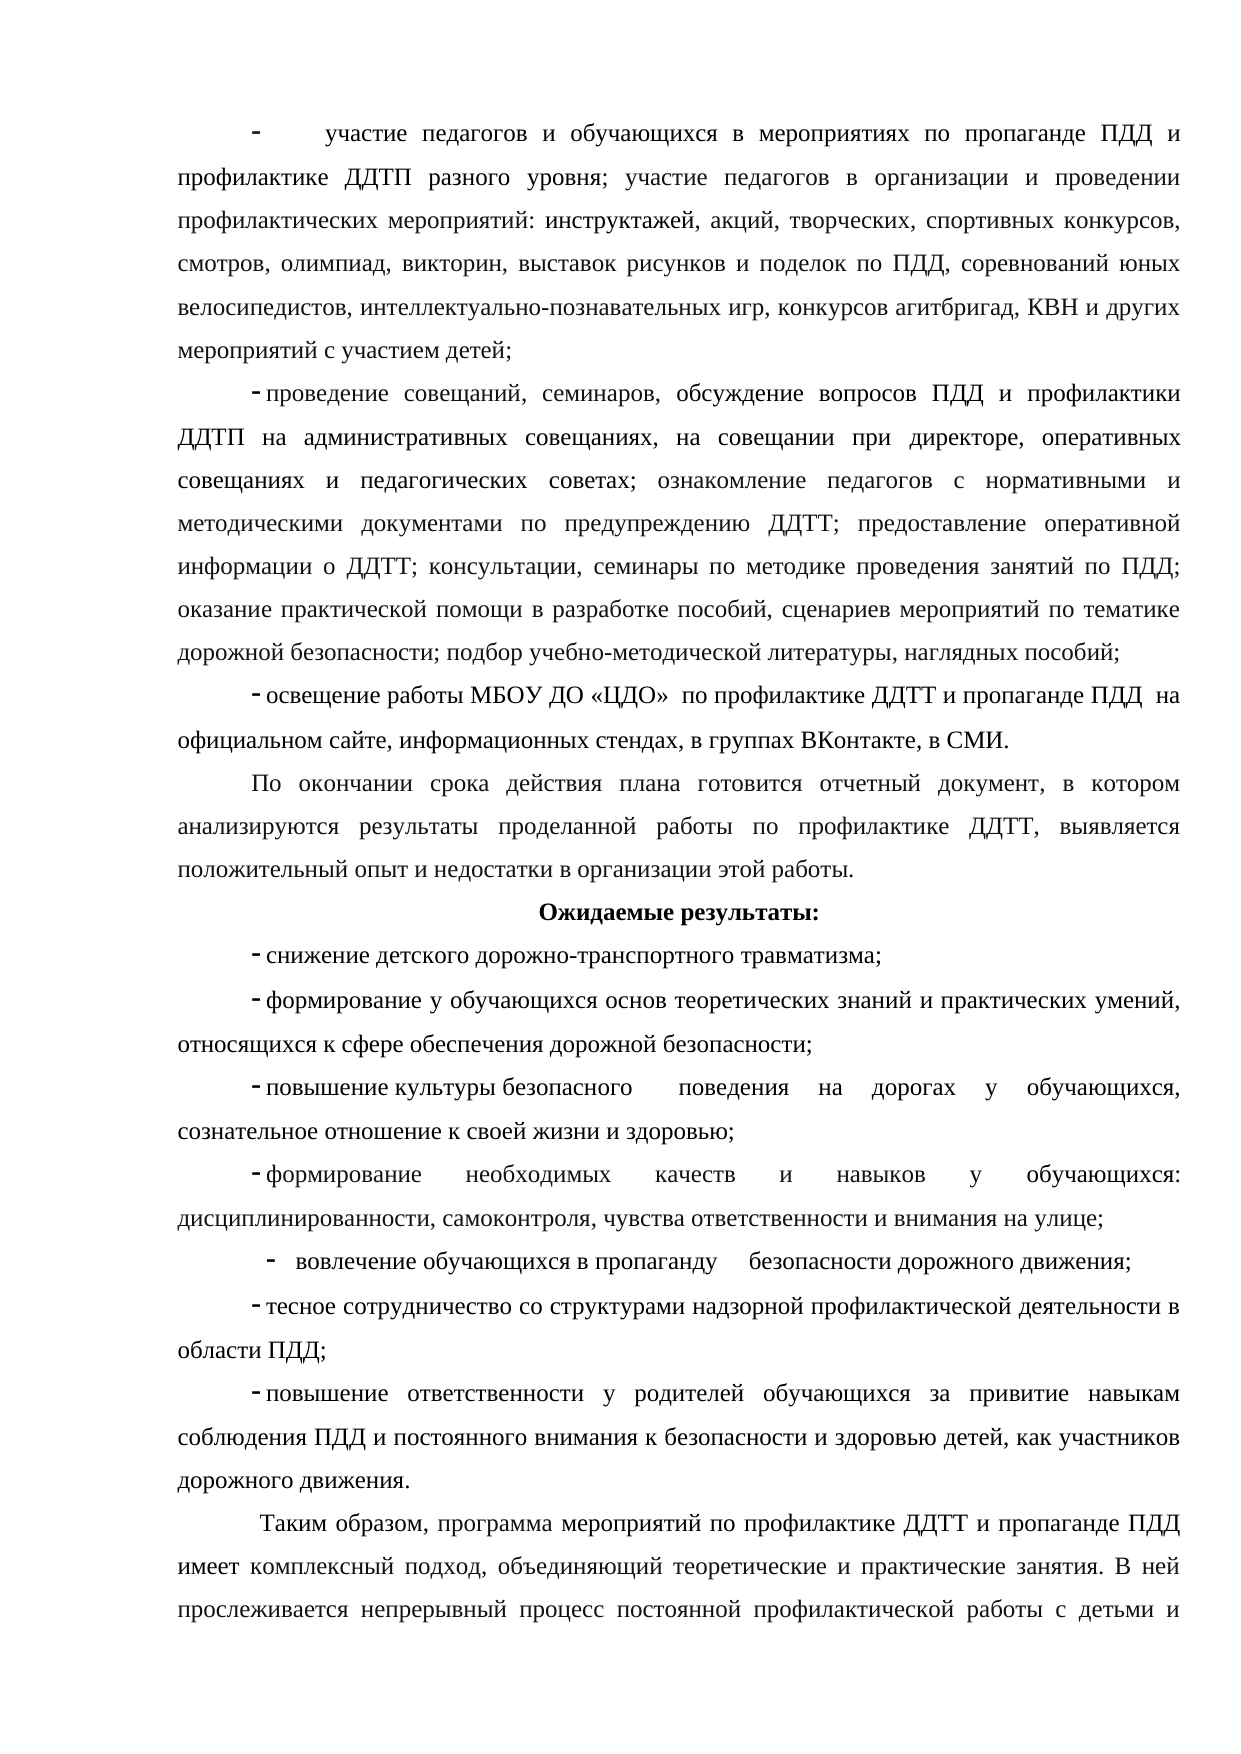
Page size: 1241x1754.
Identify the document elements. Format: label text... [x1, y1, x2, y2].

list формирование необходимых качеств и навыков у обучающихся: дисциплинированности, самоконтроля, чувства ответственности и внимания на улице; [177, 1159, 1181, 1232]
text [177, 1508, 1181, 1623]
list снижение детского дорожно-транспортного травматизма; [177, 940, 1181, 970]
list повышение культуры безопасного поведения на дорогах у обучающихся, сознательное отношение к своей жизни и здоровью; [177, 1072, 1181, 1145]
list вовлечение обучающихся в пропаганду безопасности дорожного движения; [177, 1246, 1181, 1276]
list тесное сотрудничество со структурами надзорной профилактической деятельности в области ПДД; [177, 1291, 1181, 1364]
list участие педагогов и обучающихся в мероприятиях по пропаганде ПДД и профилактике ДДТП разного уровня; участие педагогов в организации и проведении профилактических мероприятий: инструктажей, акций, творческих, спортивных конкурсов, смотров, олимпиад, викторин, выставок рисунков и поделок по ПДД, соревнований юных велосипедистов, интеллектуально-познавательных игр, конкурсов агитбригад, КВН и других мероприятий с участием детей; [177, 118, 1181, 363]
list освещение работы МБОУ ДО «ЦДО» по профилактике ДДТТ и пропаганде ПДД на официальном сайте, информационных стендах, в группах ВКонтакте, в СМИ. [177, 681, 1181, 753]
list повышение ответственности у родителей обучающихся за привитие навыкам соблюдения ПДД и постоянного внимания к безопасности и здоровью детей, как участников дорожного движения. [177, 1378, 1181, 1494]
list формирование у обучающихся основ теоретических знаний и практических умений, относящихся к сфере обеспечения дорожной безопасности; [177, 985, 1181, 1058]
subtitle Ожидаемые результаты: [177, 897, 1181, 926]
text По окончании срока действия плана готовится отчетный документ, в котором анализируются результаты проделанной работы по профилактике ДДТТ, выявляется положительный опыт и недостатки в организации этой работы. [177, 768, 1181, 883]
list проведение совещаний, семинаров, обсуждение вопросов ПДД и профилактики ДДТП на административных совещаниях, на совещании при директоре, оперативных совещаниях и педагогических советах; ознакомление педагогов с нормативными и методическими документами по предупреждению ДДТТ; предоставление оперативной информации о ДДТТ; консультации, семинары по методике проведения занятий по ПДД; оказание практической помощи в разработке пособий, сценариев мероприятий по тематике дорожной безопасности; подбор учебно-методической литературы, наглядных пособий; [177, 378, 1181, 666]
